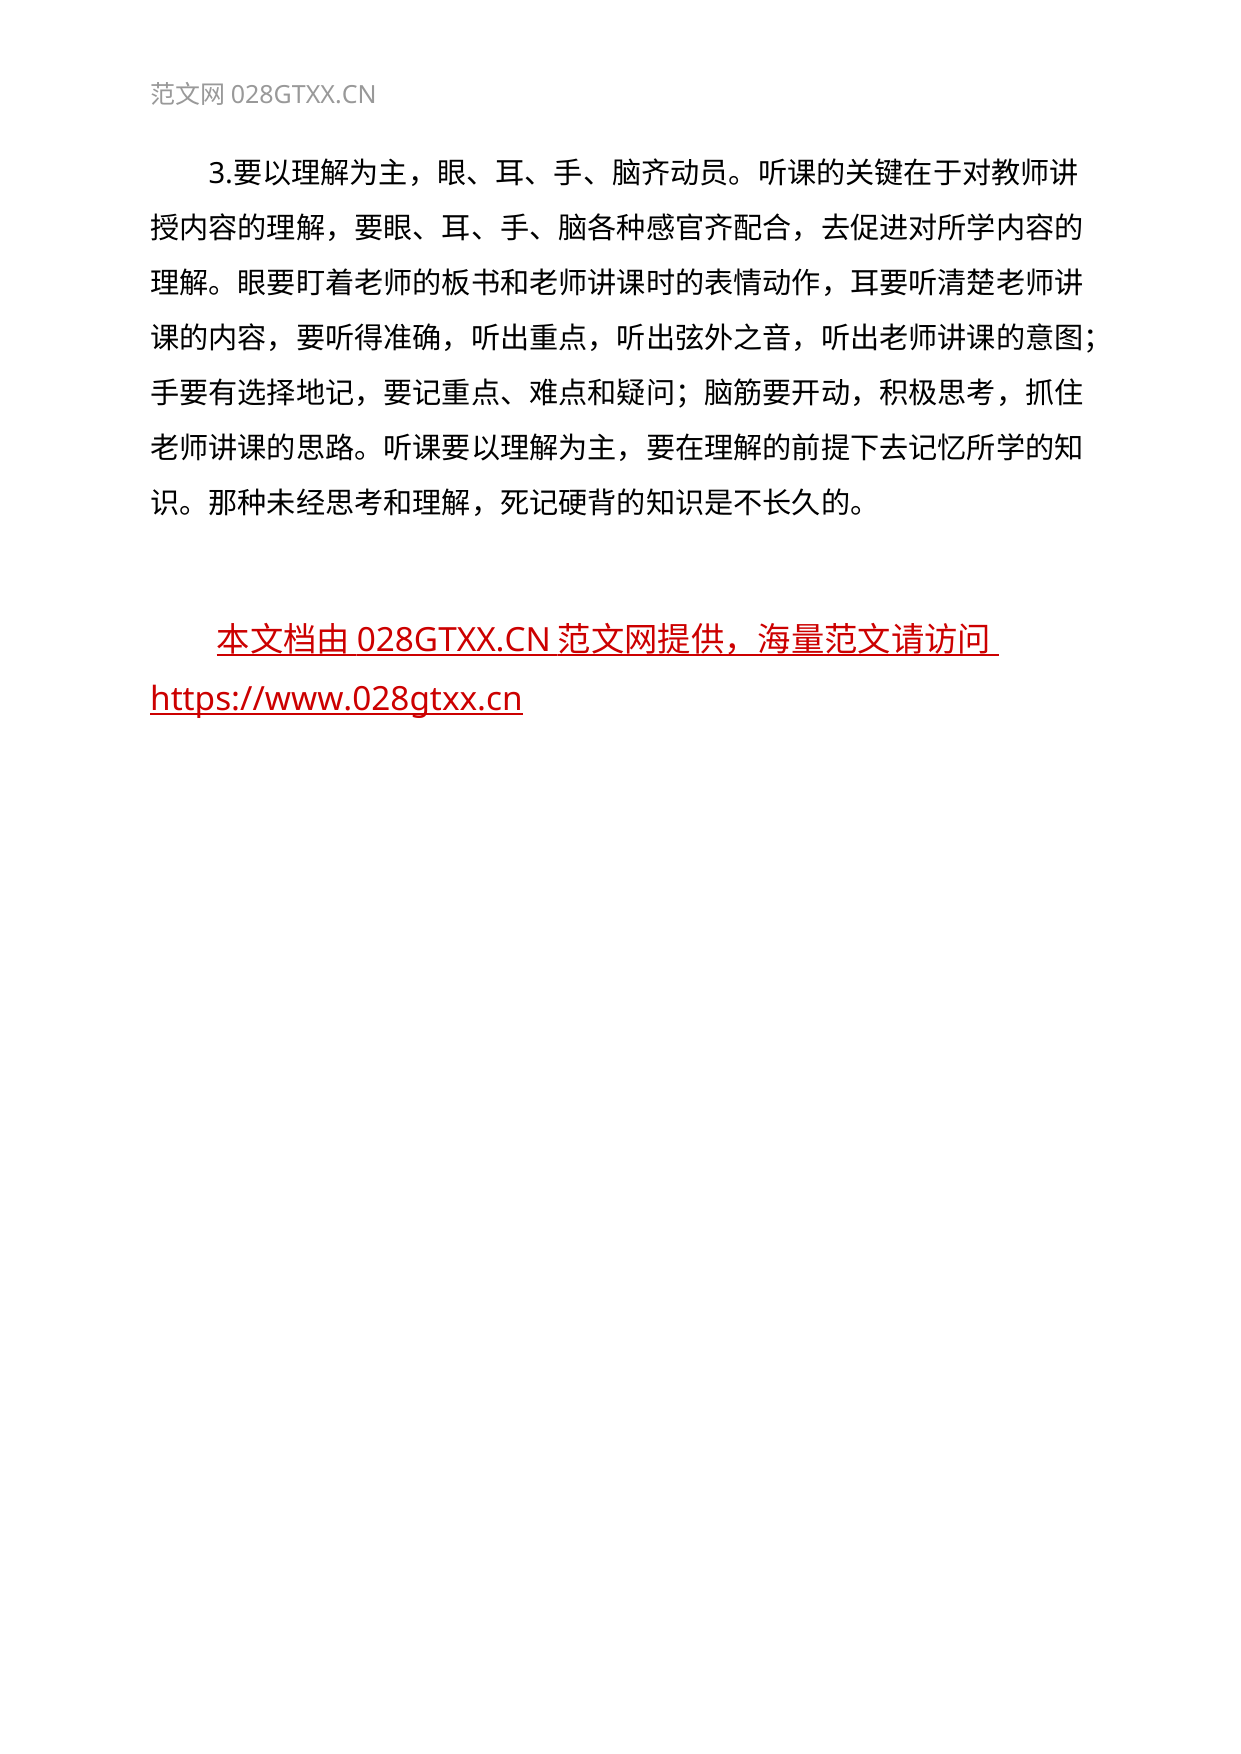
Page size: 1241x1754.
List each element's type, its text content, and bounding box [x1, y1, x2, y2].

text 本文档由028GTXX.CN范文网提供，海量范文请访问 https://www.028gtxx.cn [150, 612, 1090, 720]
text 3.要以理解为主，眼、耳、手、脑齐动员。听课的关键在于对教师讲授内容的理解，要眼、耳、手、脑各种感官齐配合，去促进对所学内容的理解。眼要盯着老师的板书和老师讲课时的表情动作，耳要听清楚老师讲课的内容，要听得准确，听出重点，听出弦外之音，听出老师讲课的意图；手要有选择地记，要记重点、难点和疑问；脑筋要开动，积极思考，抓住老师讲课的思路。听课要以理解为主，要在理解的前提下去记忆所学的知识。那种未经思考和理解，死记硬背的知识是不长久的。 [150, 150, 1090, 522]
